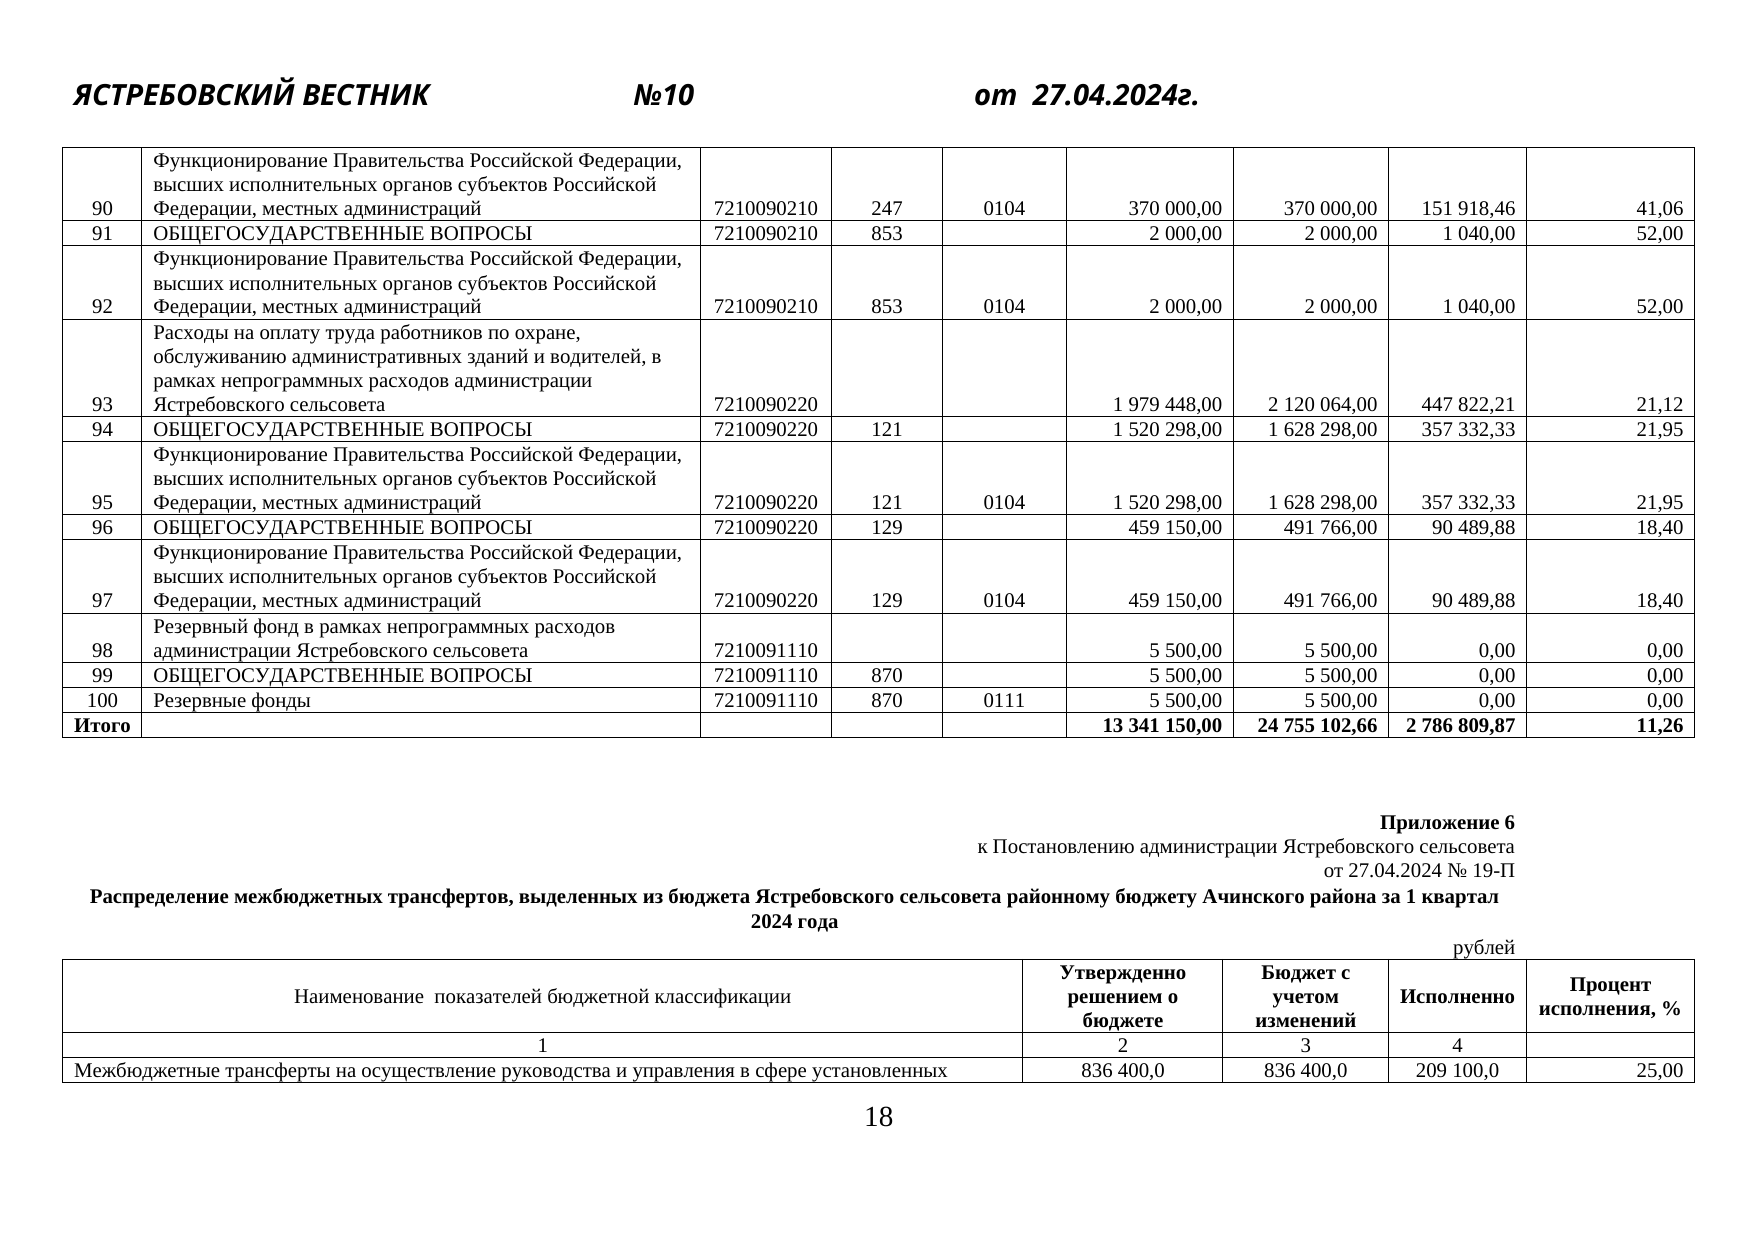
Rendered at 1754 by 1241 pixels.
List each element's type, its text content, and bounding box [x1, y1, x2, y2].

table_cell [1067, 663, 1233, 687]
table_cell 2 000,00 [1234, 246, 1388, 318]
table_cell 129 [832, 540, 942, 612]
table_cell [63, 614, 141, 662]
table_cell 357 332,33 [1389, 442, 1526, 514]
table_cell 41,06 [1527, 148, 1694, 220]
table_cell 1 628 298,00 [1234, 442, 1388, 514]
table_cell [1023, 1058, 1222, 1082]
table_cell 121 [832, 442, 942, 514]
table_cell 21,12 [1527, 320, 1694, 416]
table_cell 7210090210 [701, 221, 831, 245]
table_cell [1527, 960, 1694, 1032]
table_cell 357 332,33 [1389, 417, 1526, 441]
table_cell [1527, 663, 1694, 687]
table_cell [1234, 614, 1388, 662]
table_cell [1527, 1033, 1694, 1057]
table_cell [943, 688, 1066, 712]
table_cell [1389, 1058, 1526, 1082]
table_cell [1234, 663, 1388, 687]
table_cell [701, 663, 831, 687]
table_cell 447 822,21 [1389, 320, 1526, 416]
table_cell 91 [63, 221, 141, 245]
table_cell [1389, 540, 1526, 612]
table_cell [943, 417, 1066, 441]
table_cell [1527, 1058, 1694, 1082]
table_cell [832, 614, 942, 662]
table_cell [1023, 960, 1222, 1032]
table_cell 0104 [943, 246, 1066, 318]
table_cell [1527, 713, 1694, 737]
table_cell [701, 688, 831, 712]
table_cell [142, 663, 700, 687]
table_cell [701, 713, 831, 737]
table_cell 7210090220 [701, 417, 831, 441]
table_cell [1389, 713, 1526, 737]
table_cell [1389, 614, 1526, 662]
table_cell Расходы на оплату труда работников по охране, обслуживанию административных зданий и водителей, в рамках непрограммных расходов администрации Ястребовского сельсовета [142, 320, 700, 416]
table_cell [943, 320, 1066, 416]
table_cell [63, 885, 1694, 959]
table_cell [943, 515, 1066, 539]
table_cell 92 [63, 246, 141, 318]
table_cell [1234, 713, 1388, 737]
table_cell [943, 221, 1066, 245]
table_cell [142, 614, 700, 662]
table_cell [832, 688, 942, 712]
table_cell 90 489,88 [1389, 515, 1526, 539]
table_cell 370 000,00 [1067, 148, 1233, 220]
table_cell 96 [63, 515, 141, 539]
table_cell 1 520 298,00 [1067, 442, 1233, 514]
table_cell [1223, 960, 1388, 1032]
table_cell 52,00 [1527, 221, 1694, 245]
table_cell 7210090210 [701, 148, 831, 220]
table_cell 97 [63, 540, 141, 612]
table_cell 2 000,00 [1234, 221, 1388, 245]
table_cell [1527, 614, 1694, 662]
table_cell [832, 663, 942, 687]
table_cell 18,40 [1527, 515, 1694, 539]
table_cell 0104 [943, 148, 1066, 220]
table_cell Функционирование Правительства Российской Федерации, высших исполнительных органов субъектов Российской Федерации, местных администраций [142, 442, 700, 514]
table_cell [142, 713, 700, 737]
table_cell 93 [63, 320, 141, 416]
table_cell ОБЩЕГОСУДАРСТВЕННЫЕ ВОПРОСЫ [142, 221, 700, 245]
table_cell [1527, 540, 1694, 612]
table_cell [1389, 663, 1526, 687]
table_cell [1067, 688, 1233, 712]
table_cell 0104 [943, 442, 1066, 514]
table_cell 21,95 [1527, 417, 1694, 441]
table_cell 90 [63, 148, 141, 220]
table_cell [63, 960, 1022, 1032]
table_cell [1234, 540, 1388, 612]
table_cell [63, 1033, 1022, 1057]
table_cell 151 918,46 [1389, 148, 1526, 220]
table_cell Функционирование Правительства Российской Федерации, высших исполнительных органов субъектов Российской Федерации, местных администраций [142, 540, 700, 612]
table_cell 1 040,00 [1389, 246, 1526, 318]
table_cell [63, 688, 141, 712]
table_cell ОБЩЕГОСУДАРСТВЕННЫЕ ВОПРОСЫ [142, 417, 700, 441]
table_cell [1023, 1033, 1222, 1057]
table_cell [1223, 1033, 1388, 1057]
table_cell [832, 320, 942, 416]
table_cell 95 [63, 442, 141, 514]
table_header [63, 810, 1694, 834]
table_cell 7210090220 [701, 320, 831, 416]
table_cell 2 000,00 [1067, 246, 1233, 318]
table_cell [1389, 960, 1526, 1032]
table_cell 52,00 [1527, 246, 1694, 318]
table_cell 2 120 064,00 [1234, 320, 1388, 416]
table_cell 7210090220 [701, 442, 831, 514]
table_cell 7210090220 [701, 540, 831, 612]
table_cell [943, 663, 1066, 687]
table_cell 94 [63, 417, 141, 441]
table_cell 1 520 298,00 [1067, 417, 1233, 441]
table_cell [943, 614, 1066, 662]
table_cell 853 [832, 246, 942, 318]
table_cell 2 000,00 [1067, 221, 1233, 245]
table_cell ОБЩЕГОСУДАРСТВЕННЫЕ ВОПРОСЫ [142, 515, 700, 539]
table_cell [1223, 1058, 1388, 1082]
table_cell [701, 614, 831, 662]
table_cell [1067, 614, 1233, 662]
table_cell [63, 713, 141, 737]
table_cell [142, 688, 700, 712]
table_cell 1 979 448,00 [1067, 320, 1233, 416]
table_cell 853 [832, 221, 942, 245]
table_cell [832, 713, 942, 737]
table_cell 7210090220 [701, 515, 831, 539]
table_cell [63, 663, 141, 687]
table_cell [142, 148, 700, 220]
table_cell 121 [832, 417, 942, 441]
table_cell 1 628 298,00 [1234, 417, 1388, 441]
table_cell 459 150,00 [1067, 515, 1233, 539]
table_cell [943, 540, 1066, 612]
table_cell 1 040,00 [1389, 221, 1526, 245]
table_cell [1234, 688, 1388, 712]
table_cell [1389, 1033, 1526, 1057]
table_cell 491 766,00 [1234, 515, 1388, 539]
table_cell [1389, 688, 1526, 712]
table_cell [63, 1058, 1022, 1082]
table_cell Функционирование Правительства Российской Федерации, высших исполнительных органов субъектов Российской Федерации, местных администраций [142, 246, 700, 318]
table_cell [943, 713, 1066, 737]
table_cell 21,95 [1527, 442, 1694, 514]
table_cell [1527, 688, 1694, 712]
table_cell 7210090210 [701, 246, 831, 318]
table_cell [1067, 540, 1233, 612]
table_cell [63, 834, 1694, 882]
table_cell 370 000,00 [1234, 148, 1388, 220]
table_cell 129 [832, 515, 942, 539]
table_cell 247 [832, 148, 942, 220]
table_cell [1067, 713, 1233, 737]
